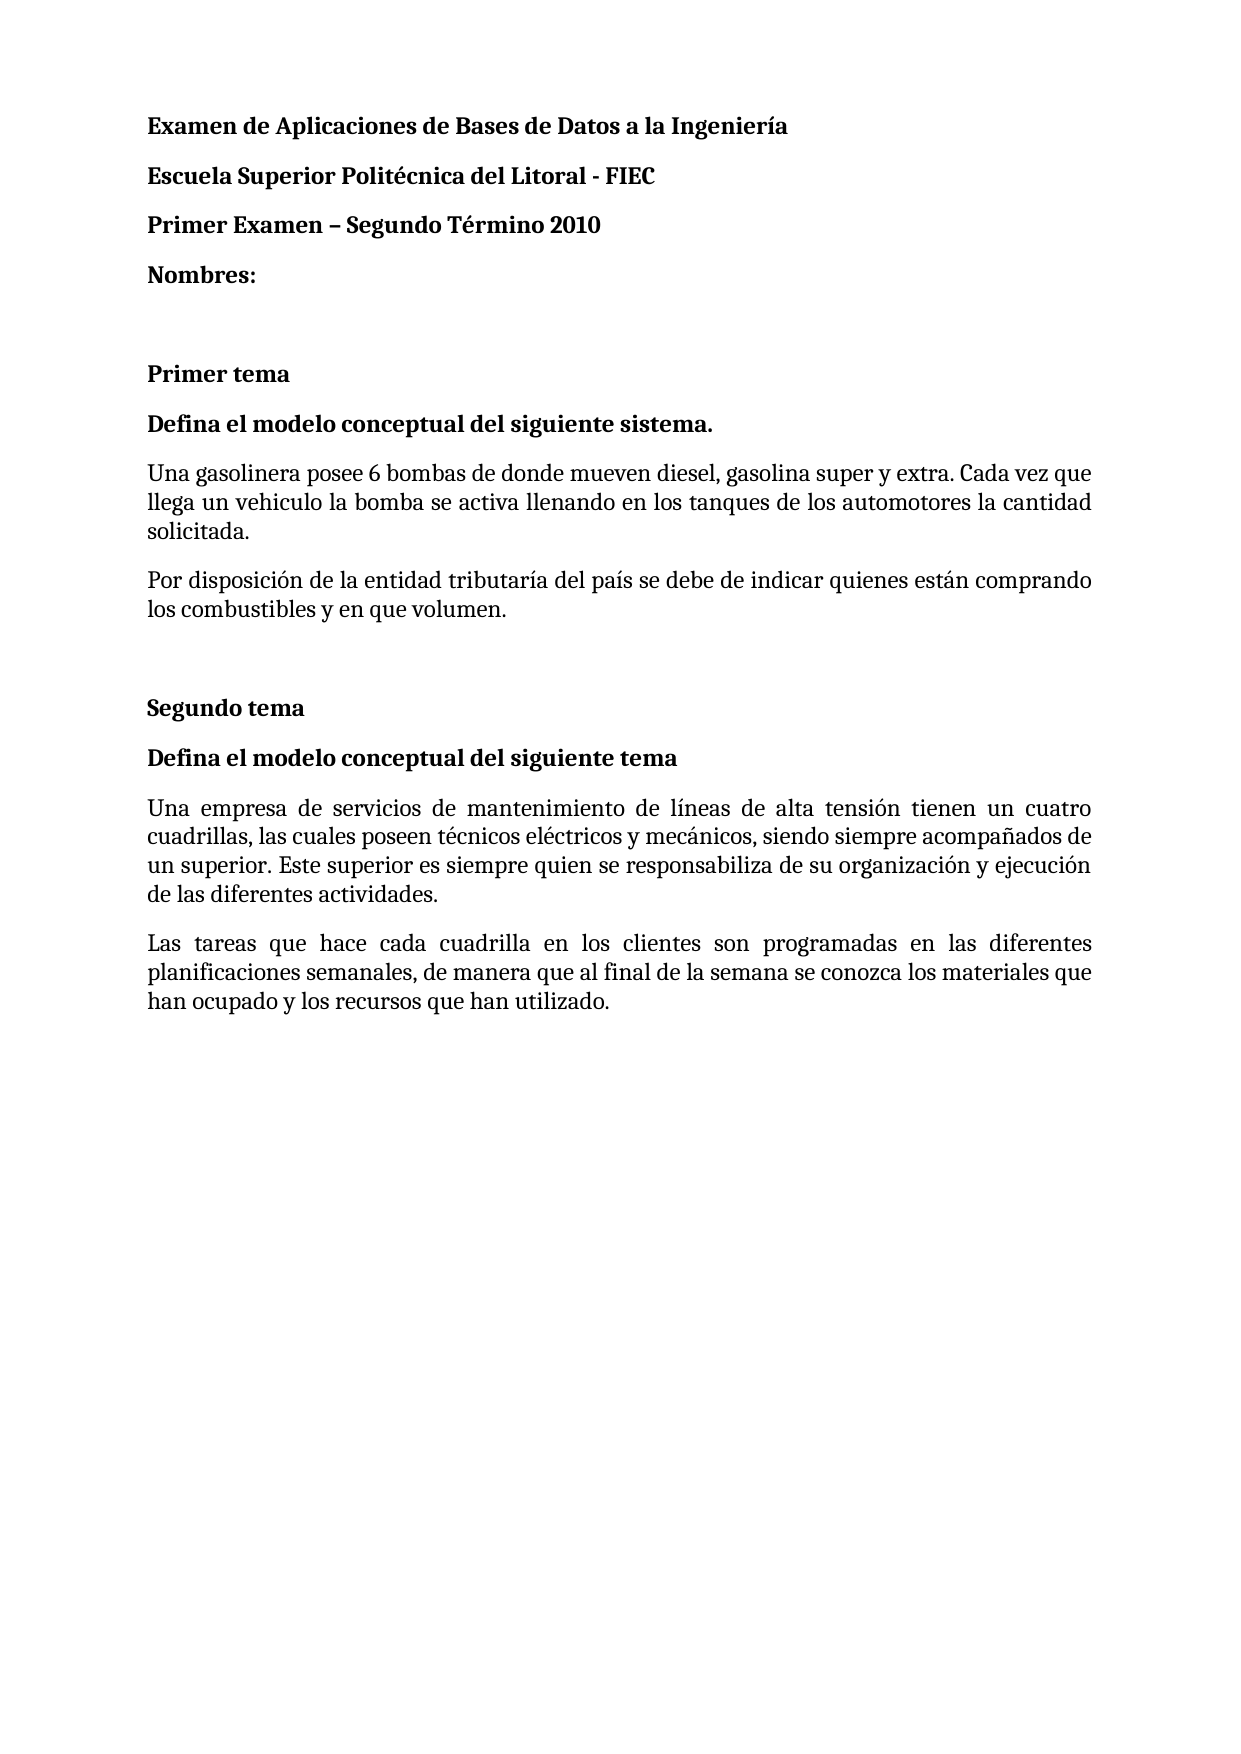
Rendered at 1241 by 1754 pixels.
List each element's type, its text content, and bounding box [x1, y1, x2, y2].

text Defina el modelo conceptual del siguiente sistema. [147, 410, 1093, 438]
text Las tareas que hace cada cuadrilla en los clientes son programadas en las diferentes planificaciones semanales, de manera que al final de la semana se conozca los materiales que han ocupado y los recursos que han utilizado. [147, 929, 1093, 1016]
text Segundo tema [147, 694, 1093, 723]
text Examen de Aplicaciones de Bases de Datos a la Ingeniería [147, 112, 1093, 141]
text Nombres: [147, 261, 1093, 290]
text Primer Examen – Segundo Término 2010 [147, 211, 1093, 240]
text Defina el modelo conceptual del siguiente tema [147, 744, 1093, 773]
text Escuela Superior Politécnica del Litoral - FIEC [147, 162, 1093, 191]
text Una gasolinera posee 6 bombas de donde mueven diesel, gasolina super y extra. Cada vez que llega un vehiculo la bomba se activa llenando en los tanques de los automotores la cantidad solicitada. [147, 459, 1093, 546]
text Primer tema [147, 360, 1093, 389]
text Por disposición de la entidad tributaría del país se debe de indicar quienes están comprando los combustibles y en que volumen. [147, 566, 1093, 624]
text Una empresa de servicios de mantenimiento de líneas de alta tensión tienen un cuatro cuadrillas, las cuales poseen técnicos eléctricos y mecánicos, siendo siempre acompañados de un superior. Este superior es siempre quien se responsabiliza de su organización y ejecución de las diferentes actividades. [147, 793, 1093, 908]
